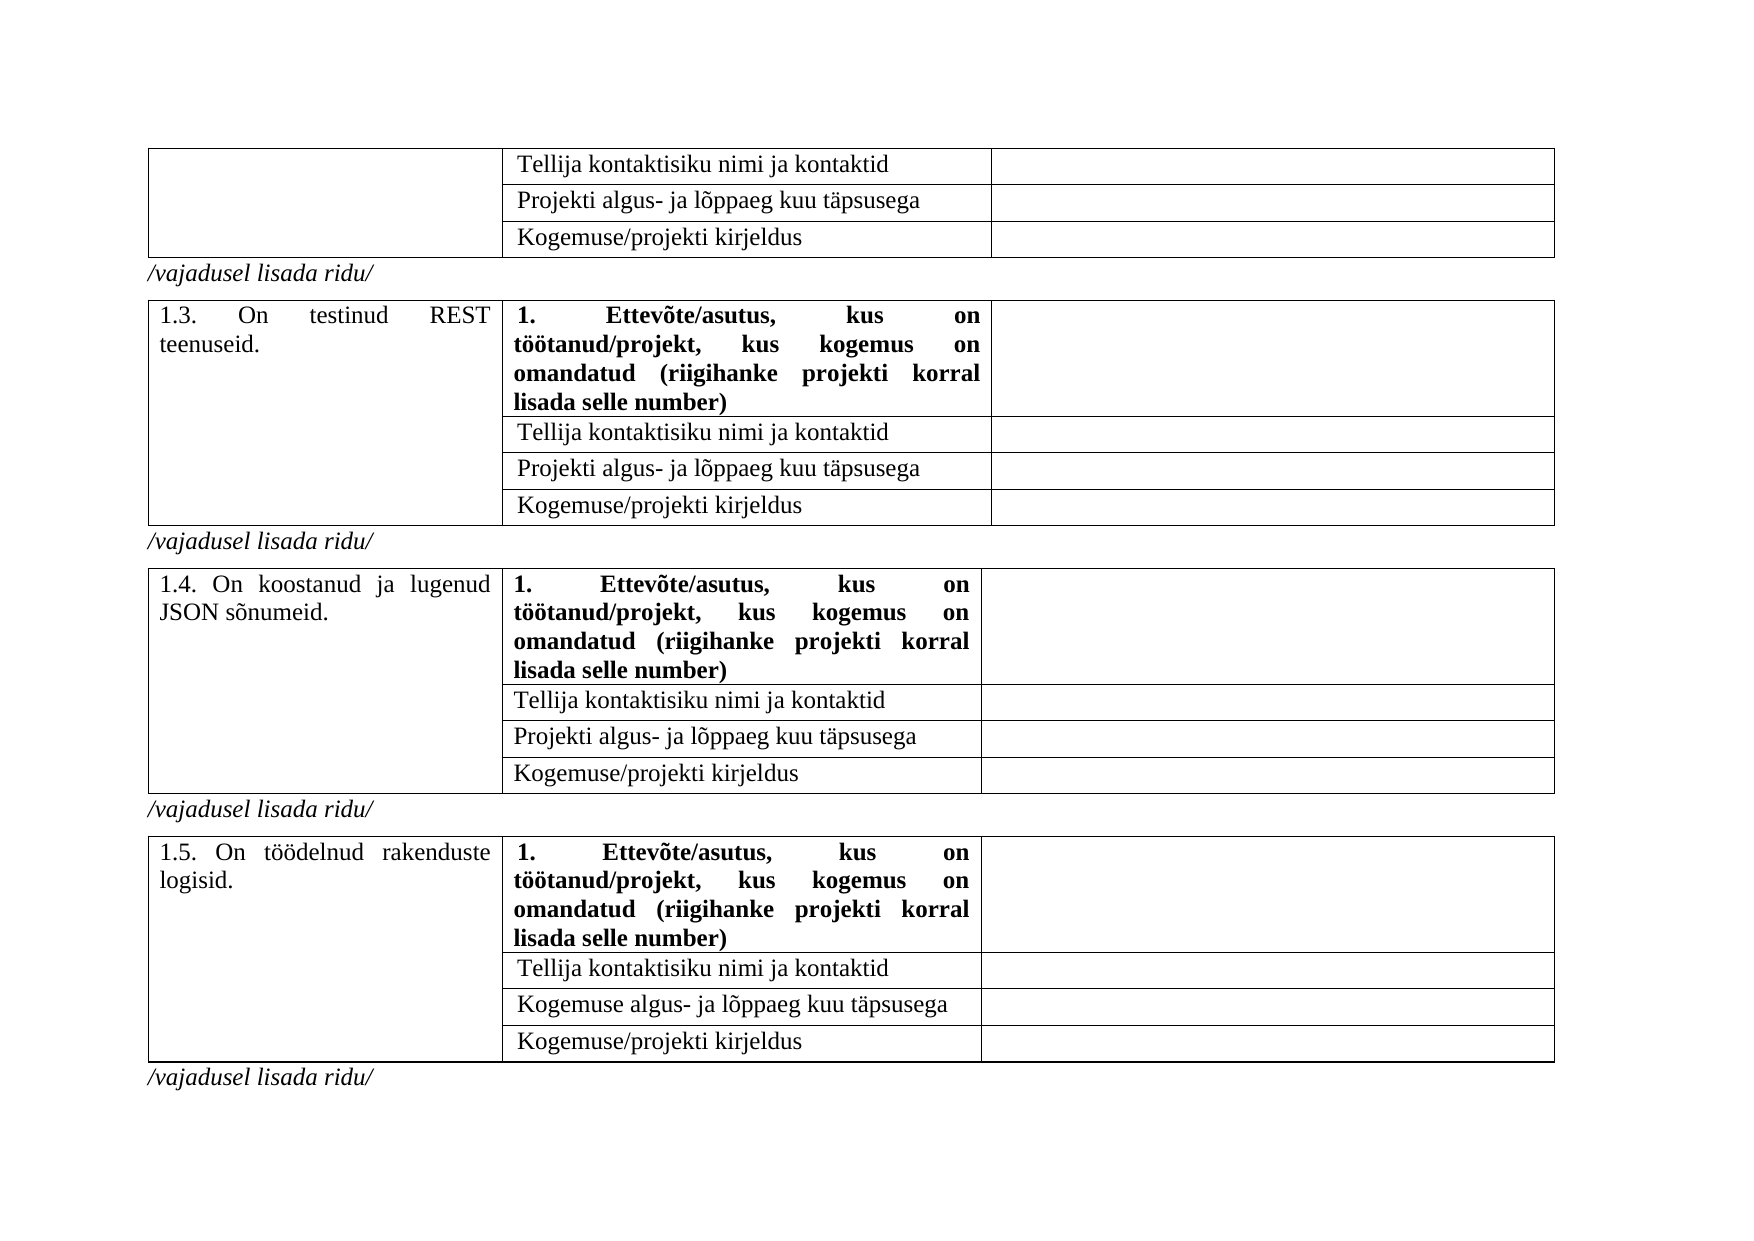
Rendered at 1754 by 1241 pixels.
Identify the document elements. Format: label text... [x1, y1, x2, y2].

table_cell [982, 721, 1554, 757]
table_cell Projekti algus- ja lõppaeg kuu täpsusega [503, 453, 991, 489]
table_header 1. Ettevõte/asutus, kus on töötanud/projekt, kus kogemus on omandatud (riigihanke projekti korral lisada selle number) [503, 301, 991, 416]
table_header 1.3. On testinud REST teenuseid. [149, 301, 502, 525]
table_cell Kogemuse/projekti kirjeldus [503, 758, 981, 793]
text /vajadusel lisada ridu/ [148, 258, 1558, 287]
table_cell Tellija kontaktisiku nimi ja kontaktid [503, 685, 981, 720]
text /vajadusel lisada ridu/ [148, 526, 1558, 555]
table_cell [992, 222, 1554, 257]
table_cell [982, 953, 1554, 988]
table_cell [992, 490, 1554, 525]
table_cell Kogemuse algus- ja lõppaeg kuu täpsusega [503, 989, 981, 1025]
table_header 1. Ettevõte/asutus, kus on töötanud/projekt, kus kogemus on omandatud (riigihanke projekti korral lisada selle number) [503, 837, 981, 952]
table_cell [982, 758, 1554, 793]
table_cell [982, 685, 1554, 720]
table_cell Projekti algus- ja lõppaeg kuu täpsusega [503, 721, 981, 757]
table_cell Projekti algus- ja lõppaeg kuu täpsusega [503, 185, 991, 221]
table_header 1. Ettevõte/asutus, kus on töötanud/projekt, kus kogemus on omandatud (riigihanke projekti korral lisada selle number) [503, 569, 981, 684]
table_header [992, 301, 1554, 416]
table_cell [982, 1026, 1554, 1061]
table_cell [982, 989, 1554, 1025]
table_cell Kogemuse/projekti kirjeldus [503, 222, 991, 257]
table_cell [992, 453, 1554, 489]
table_header 1.4. On koostanud ja lugenud JSON sõnumeid. [149, 569, 502, 793]
table_cell [992, 417, 1554, 452]
table_header 1.5. On töödelnud rakenduste logisid. [149, 837, 502, 1061]
table_cell Tellija kontaktisiku nimi ja kontaktid [503, 417, 991, 452]
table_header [149, 149, 502, 257]
text /vajadusel lisada ridu/ [148, 1062, 1558, 1091]
table_cell Tellija kontaktisiku nimi ja kontaktid [503, 953, 981, 988]
table_header [982, 837, 1554, 952]
table_cell Kogemuse/projekti kirjeldus [503, 1026, 981, 1061]
text /vajadusel lisada ridu/ [148, 794, 1558, 823]
table_cell [992, 185, 1554, 221]
table_cell [992, 149, 1554, 184]
table_cell Kogemuse/projekti kirjeldus [503, 490, 991, 525]
table_header [982, 569, 1554, 684]
table_cell Tellija kontaktisiku nimi ja kontaktid [503, 149, 991, 184]
